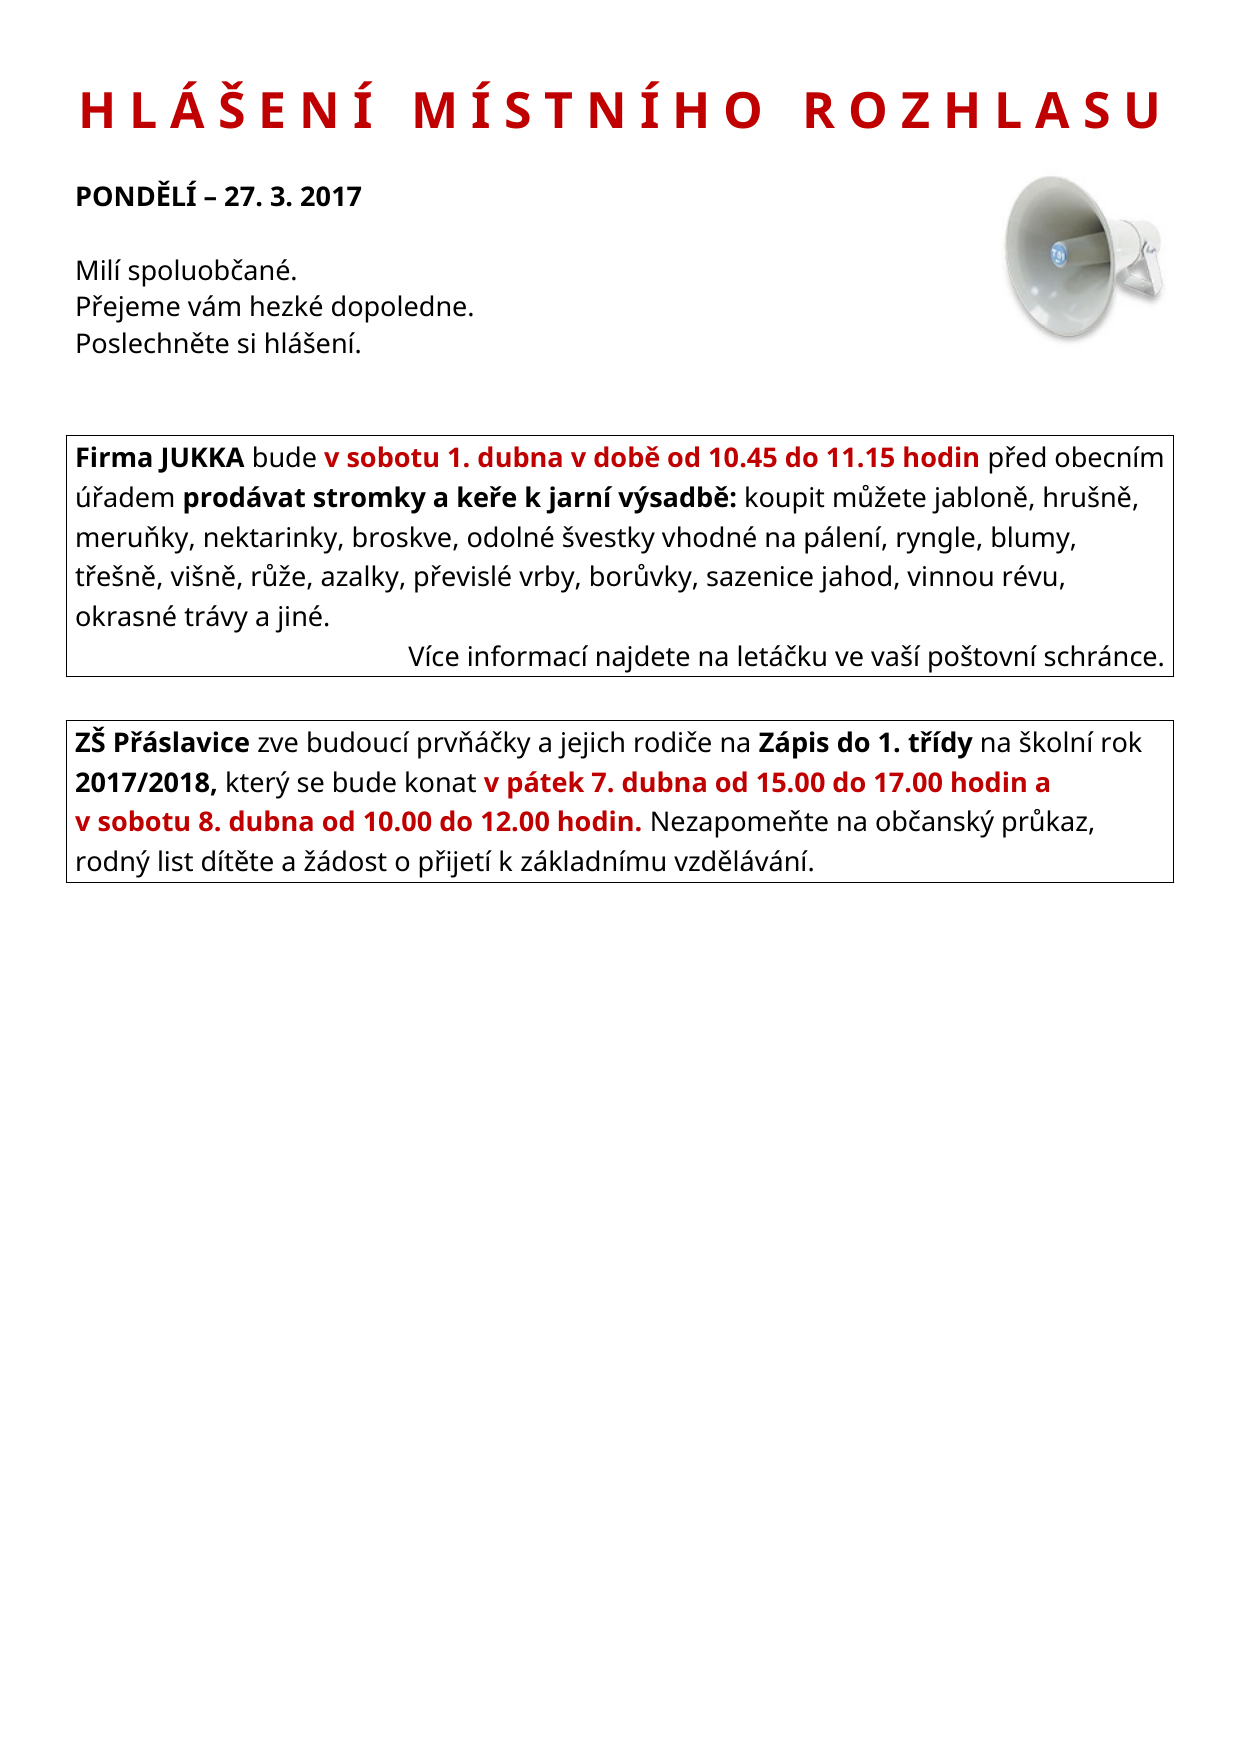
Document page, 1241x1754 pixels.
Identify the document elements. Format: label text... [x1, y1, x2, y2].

text Milí spoluobčané. [75, 251, 1165, 288]
text PONDĚLÍ – 27. 3. 2017 [75, 177, 1165, 214]
text Více informací najdete na letáčku ve vaší poštovní schránce. [67, 634, 1173, 676]
text Firma JUKKA bude v sobotu 1. dubna v době od 10.45 do 11.15 hodin před obecním úřadem prodávat stromky a keře k jarní výsadbě: koupit můžete jabloně, hrušně, meruňky, nektarinky, broskve, odolné švestky vhodné na pálení, ryngle, blumy, třešně, višně, růže, azalky, převislé vrby, borůvky, sazenice jahod, vinnou révu, okrasné trávy a jiné. [67, 436, 1173, 634]
text Poslechněte si hlášení. [75, 325, 1165, 362]
text H L Á Š E N Í M Í S T N Í H O R O Z H L A S U [75, 75, 1165, 143]
picture [991, 162, 1178, 349]
text Přejeme vám hezké dopoledne. [75, 288, 1165, 325]
text ZŠ Přáslavice zve budoucí prvňáčky a jejich rodiče na Zápis do 1. třídy na školní rok 2017/2018, který se bude konat v pátek 7. dubna od 15.00 do 17.00 hodin a v sobotu 8. dubna od 10.00 do 12.00 hodin. Nezapomeňte na občanský průkaz, rodný list dítěte a žádost o přijetí k základnímu vzdělávání. [67, 721, 1173, 882]
